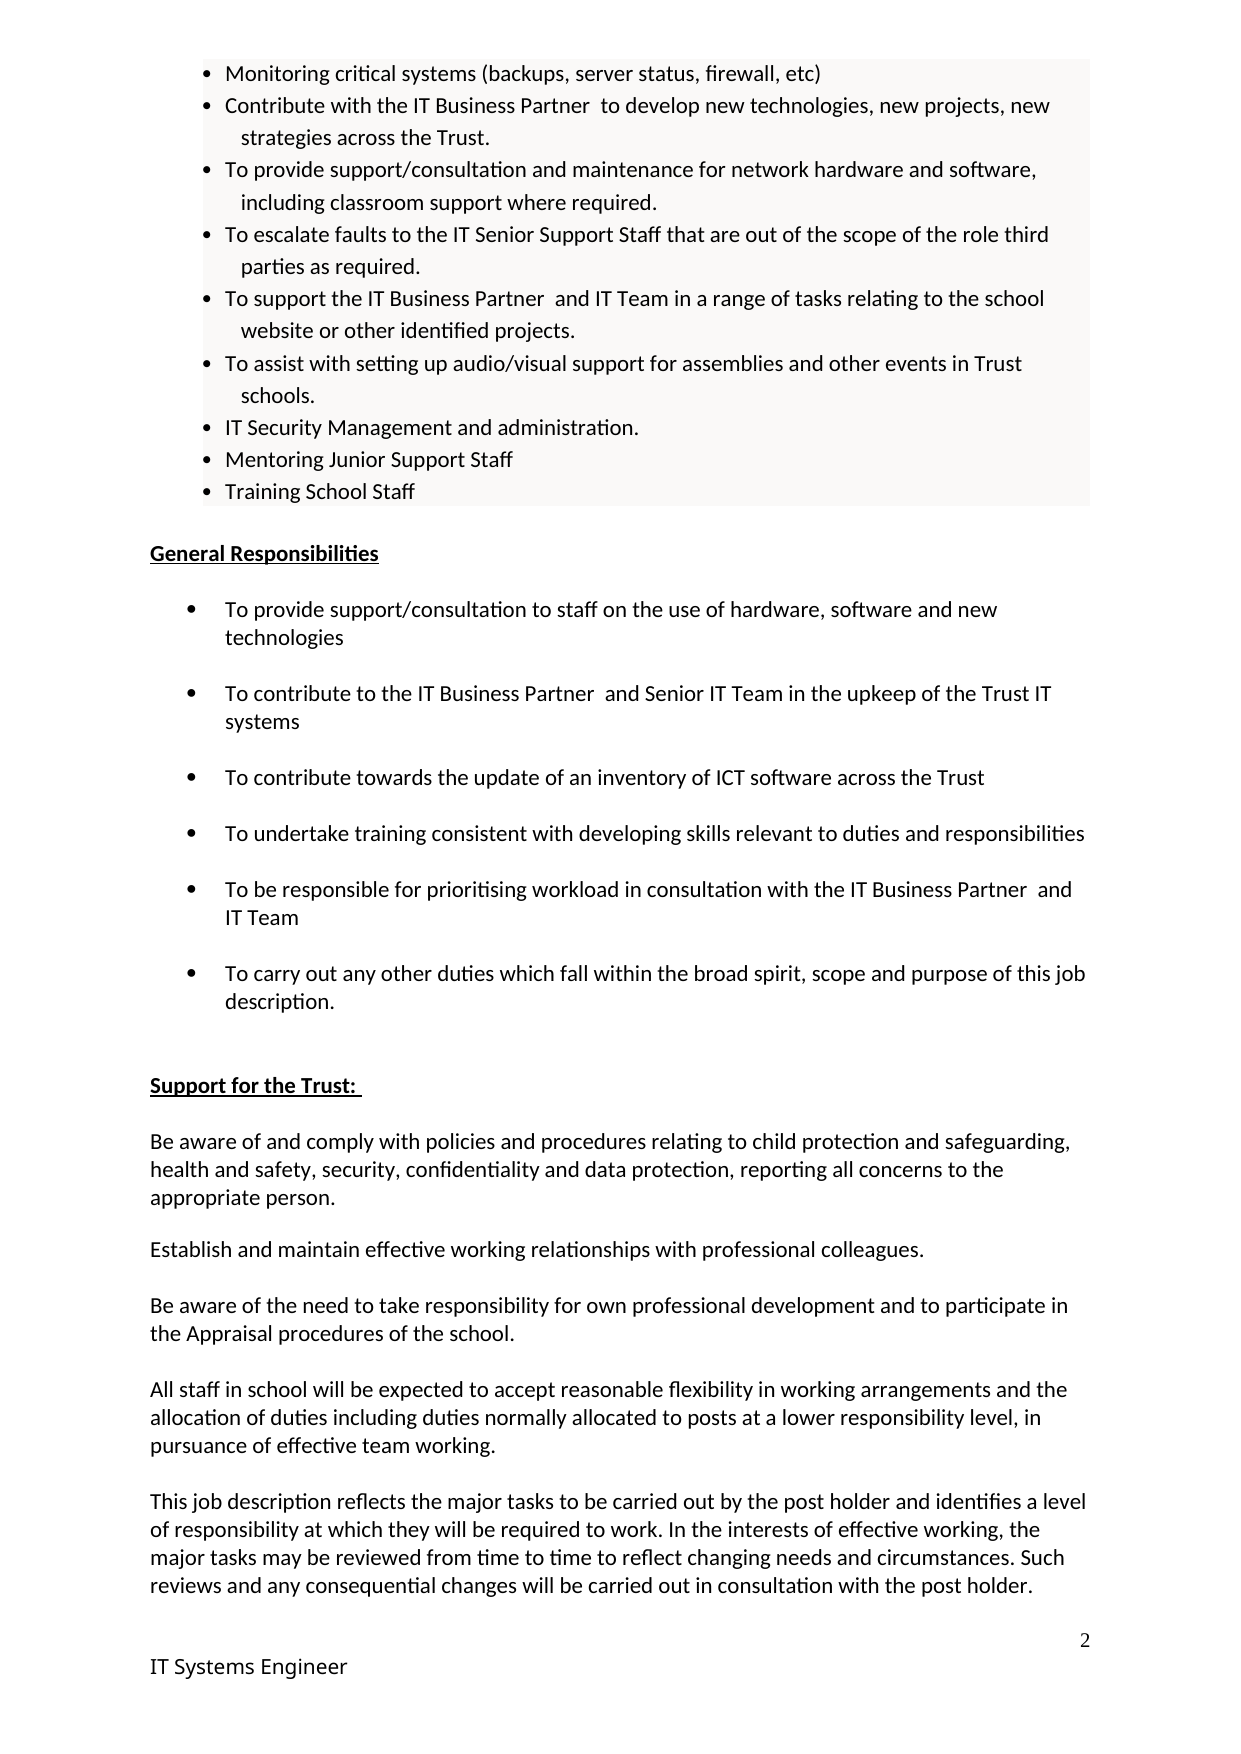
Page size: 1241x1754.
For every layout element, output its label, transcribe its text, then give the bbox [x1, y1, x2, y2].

text Be aware of and comply with policies and procedures relating to child protection and safeguarding, health and safety, security, confidentiality and data protection, reporting all concerns to the appropriate person. [150, 1127, 1090, 1235]
list To provide support/consultation and maintenance for network hardware and software, including classroom support where required. [203, 156, 1090, 216]
list To carry out any other duties which fall within the broad spirit, scope and purpose of this job description. [187, 959, 1090, 1015]
list Monitoring critical systems (backups, server status, firewall, etc) [203, 59, 1090, 87]
list Training School Staff [203, 477, 1090, 506]
text All staff in school will be expected to accept reasonable flexibility in working arrangements and the allocation of duties including duties normally allocated to posts at a lower responsibility level, in pursuance of effective team working. [150, 1375, 1087, 1459]
list To contribute to the IT Business Partner and Senior IT Team in the upkeep of the Trust IT systems [187, 679, 1087, 735]
list Mentoring Junior Support Staff [203, 445, 1090, 473]
text General Responsibilities [150, 539, 1087, 567]
list To undertake training consistent with developing skills relevant to duties and responsibilities [187, 819, 1087, 847]
text This job description reflects the major tasks to be carried out by the post holder and identifies a level of responsibility at which they will be required to work. In the interests of effective working, the major tasks may be reviewed from time to time to reflect changing needs and circumstances. Such reviews and any consequential changes will be carried out in consultation with the post holder. [150, 1487, 1090, 1599]
list To assist with setting up audio/visual support for assemblies and other events in Trust schools. [203, 349, 1090, 409]
list To provide support/consultation to staff on the use of hardware, software and new technologies [187, 595, 1087, 651]
list To be responsible for prioritising workload in consultation with the IT Business Partner and IT Team [187, 875, 1087, 931]
text Support for the Trust: [150, 1071, 1090, 1099]
text Establish and maintain effective working relationships with professional colleagues. [150, 1235, 1087, 1263]
list To contribute towards the update of an inventory of ICT software across the Trust [187, 763, 1087, 791]
list To support the IT Business Partner and IT Team in a range of tasks relating to the school website or other identified projects. [203, 284, 1090, 344]
text Be aware of the need to take responsibility for own professional development and to participate in the Appraisal procedures of the school. [150, 1291, 1087, 1347]
list Contribute with the IT Business Partner to develop new technologies, new projects, new strategies across the Trust. [203, 91, 1090, 151]
list IT Security Management and administration. [203, 413, 1090, 441]
list To escalate faults to the IT Senior Support Staff that are out of the scope of the role third parties as required. [203, 220, 1090, 280]
